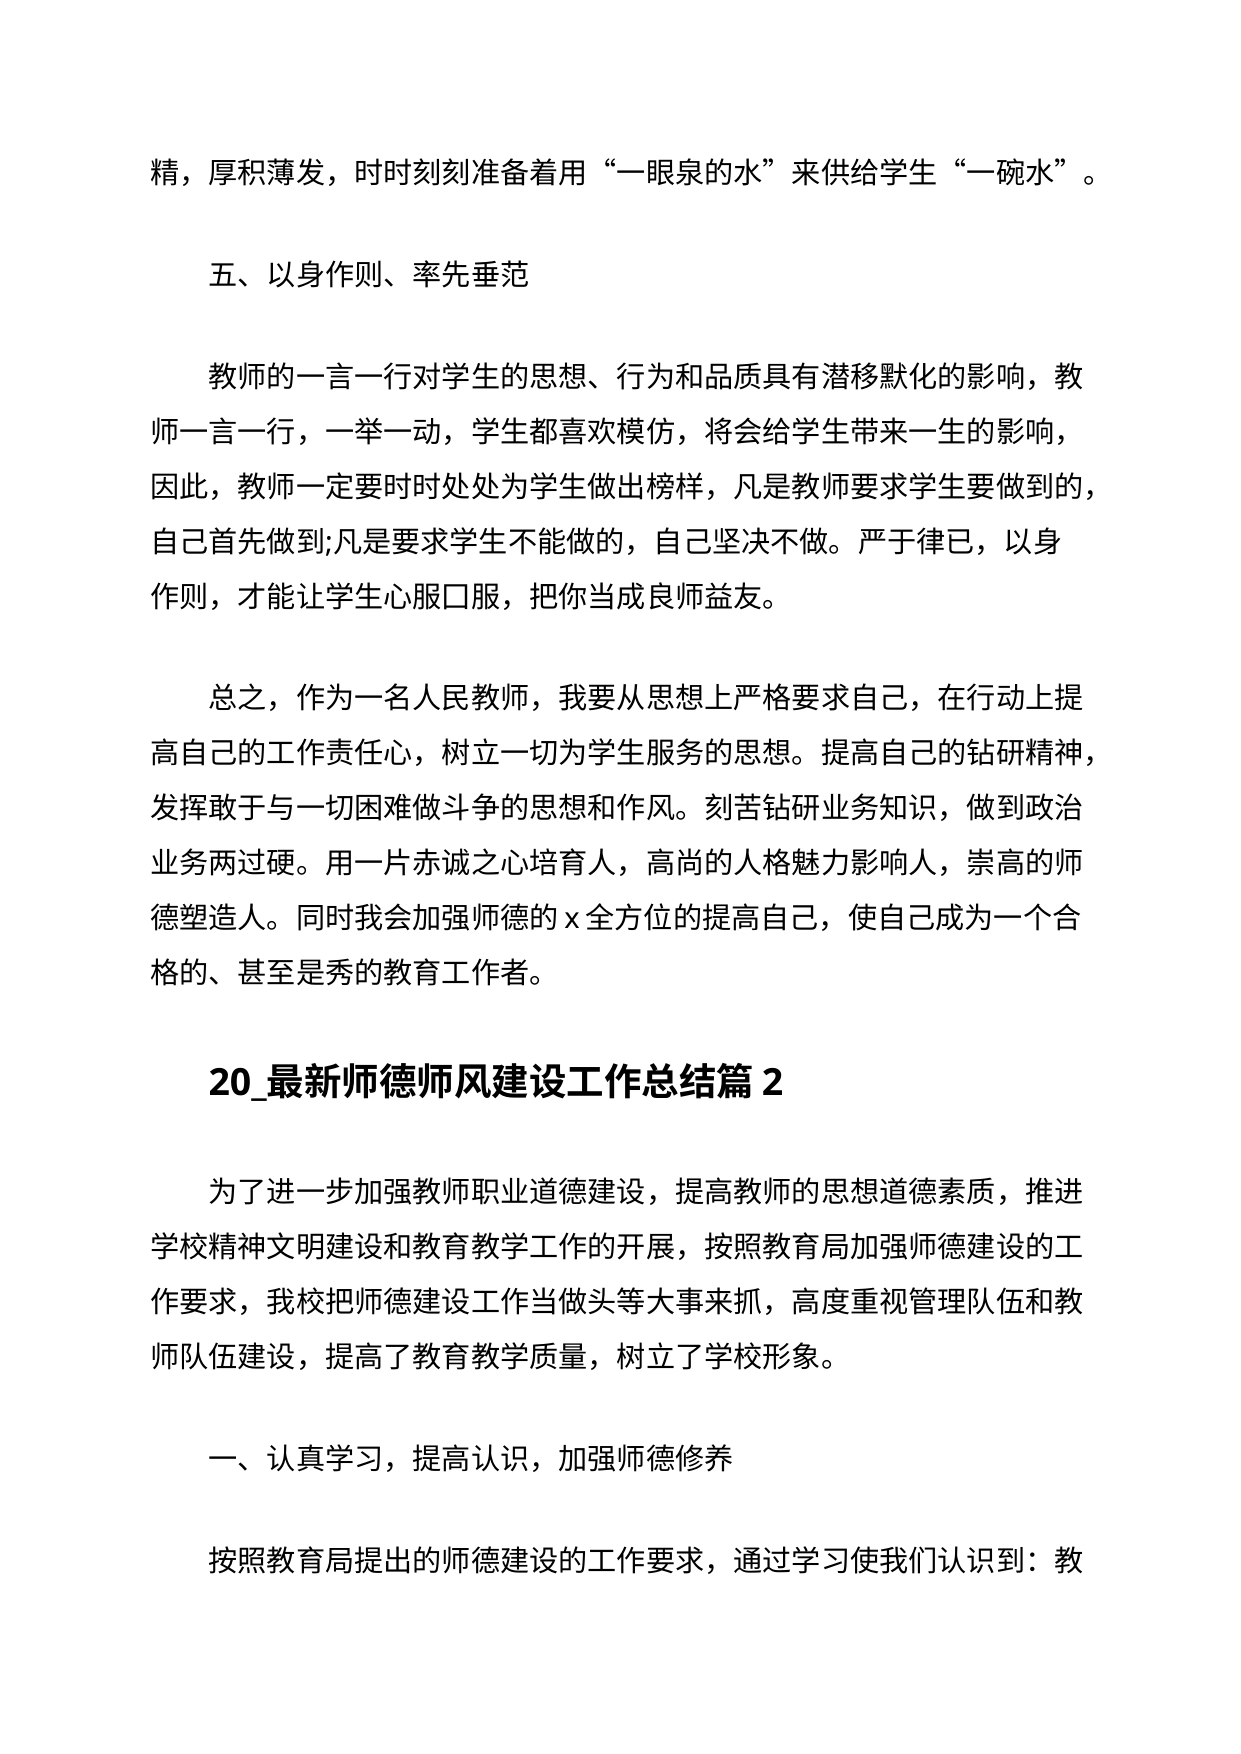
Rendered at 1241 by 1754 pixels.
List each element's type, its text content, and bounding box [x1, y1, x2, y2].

text 教师的一言一行对学生的思想、行为和品质具有潜移默化的影响，教师一言一行，一举一动，学生都喜欢模仿，将会给学生带来一生的影响，因此，教师一定要时时处处为学生做出榜样，凡是教师要求学生要做到的，自己首先做到;凡是要求学生不能做的，自己坚决不做。严于律已，以身作则，才能让学生心服囗服，把你当成良师益友。 [150, 353, 1090, 616]
text 五、以身作则、率先垂范 [150, 252, 1090, 294]
text 20_最新师德师风建设工作总结篇2 [150, 1051, 1090, 1106]
text 总之，作为一名人民教师，我要从思想上严格要求自己，在行动上提高自己的工作责任心，树立一切为学生服务的思想。提高自己的钻研精神，发挥敢于与一切困难做斗争的思想和作风。刻苦钻研业务知识，做到政治业务两过硬。用一片赤诚之心培育人，高尚的人格魅力影响人，崇高的师德塑造人。同时我会加强师德的x全方位的提高自己，使自己成为一个合格的、甚至是秀的教育工作者。 [150, 675, 1090, 992]
text 为了进一步加强教师职业道德建设，提高教师的思想道德素质，推进学校精神文明建设和教育教学工作的开展，按照教育局加强师德建设的工作要求，我校把师德建设工作当做头等大事来抓，高度重视管理队伍和教师队伍建设，提高了教育教学质量，树立了学校形象。 [150, 1169, 1090, 1376]
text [150, 150, 1090, 192]
text 一、认真学习，提高认识，加强师德修养 [150, 1435, 1090, 1478]
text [150, 1537, 1090, 1579]
